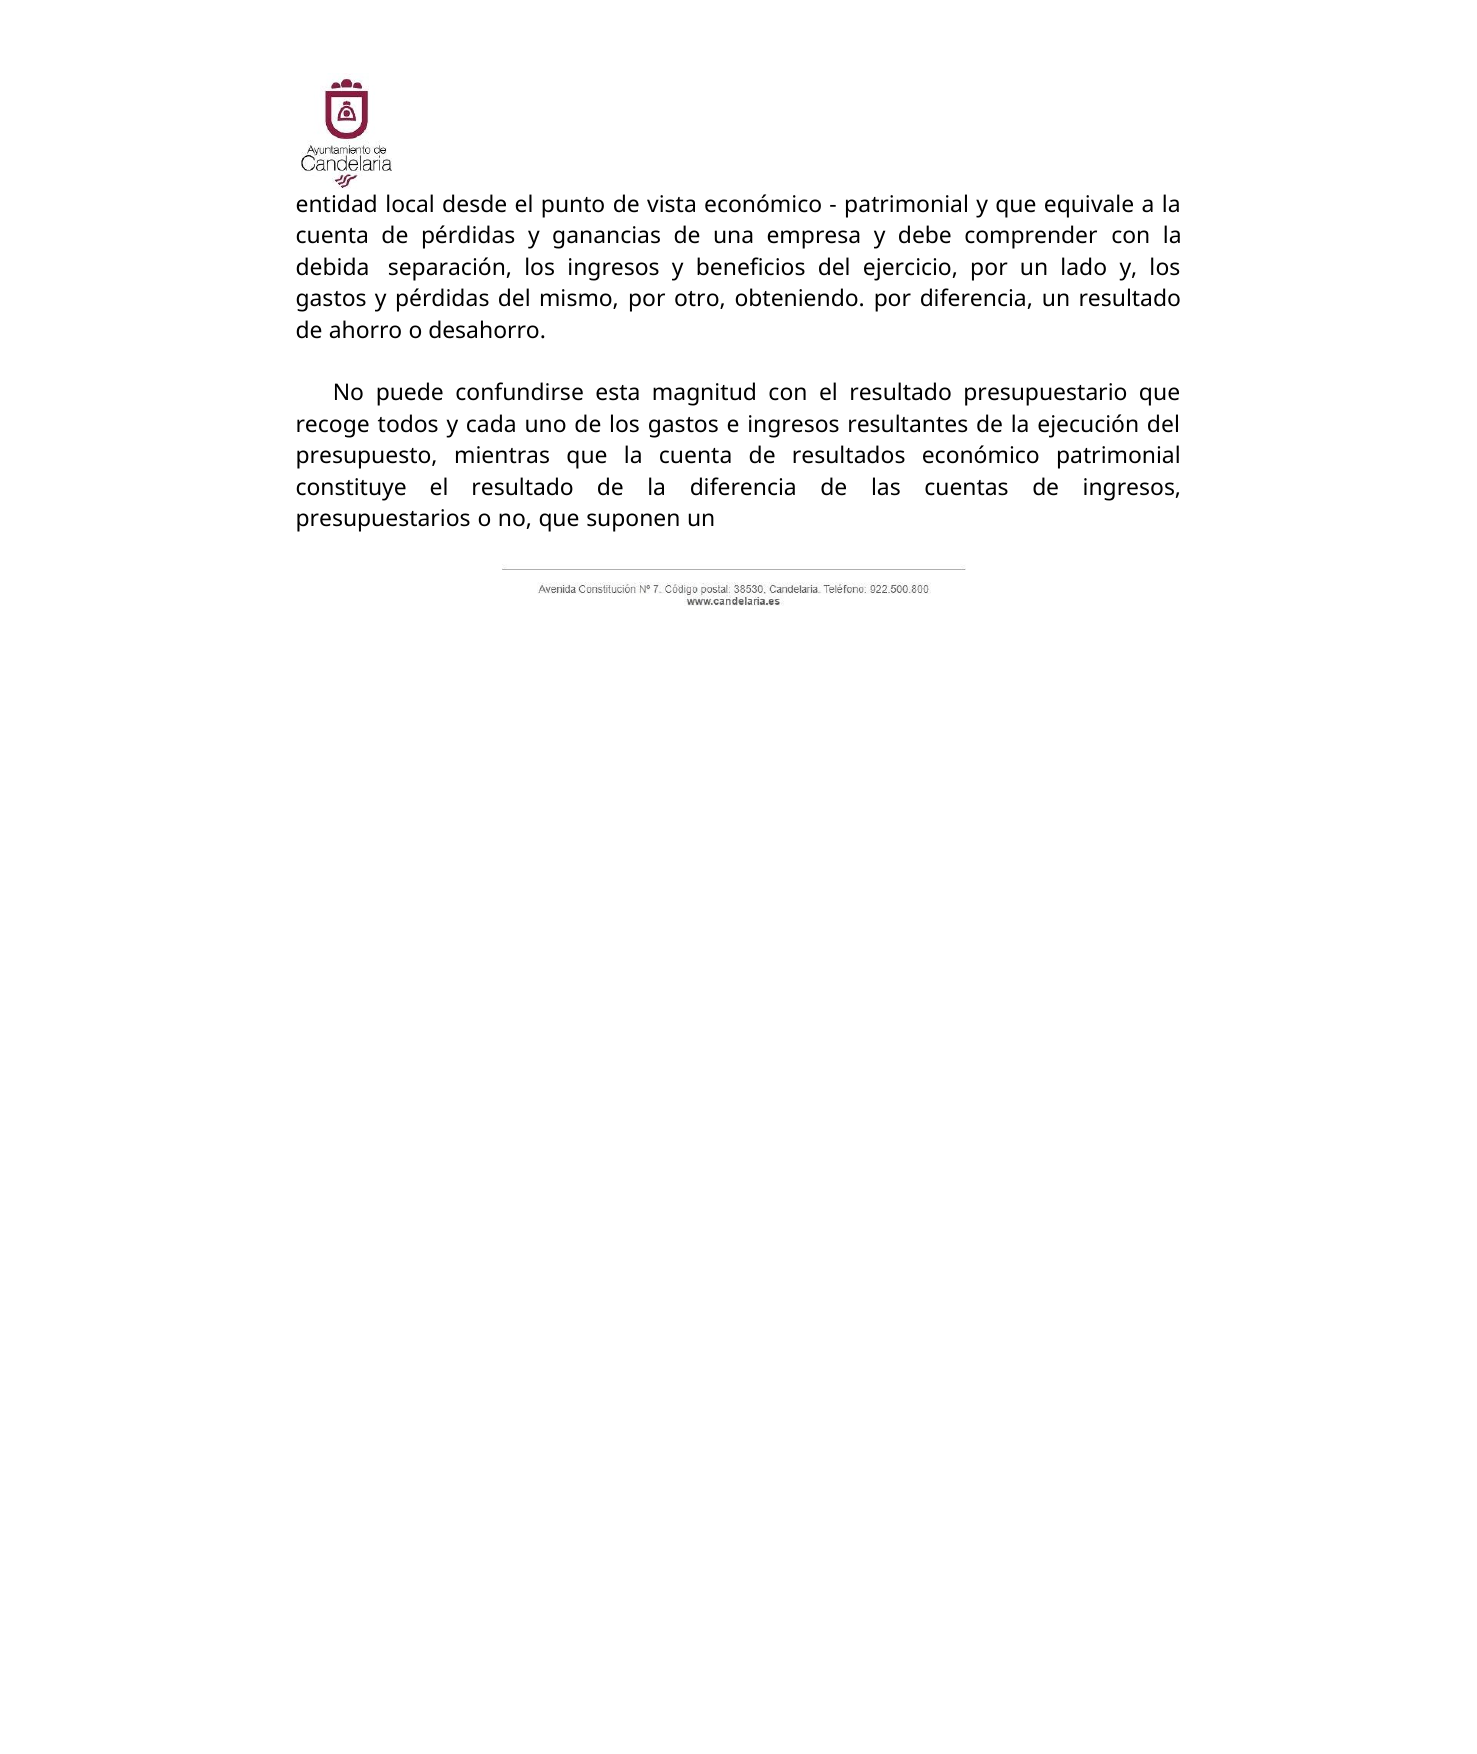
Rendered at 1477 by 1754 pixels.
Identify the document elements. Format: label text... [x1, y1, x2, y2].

picture [301, 73, 393, 187]
text No puede confundirse esta magnitud con el resultado presupuestario que recoge todos y cada uno de los gastos e ingresos resultantes de la ejecución del presupuesto, mientras que la cuenta de resultados económico patrimonial constituye el resultado de la diferencia de las cuentas de ingresos, presupuestarios o no, que suponen un [295, 376, 1182, 533]
picture [501, 564, 966, 609]
